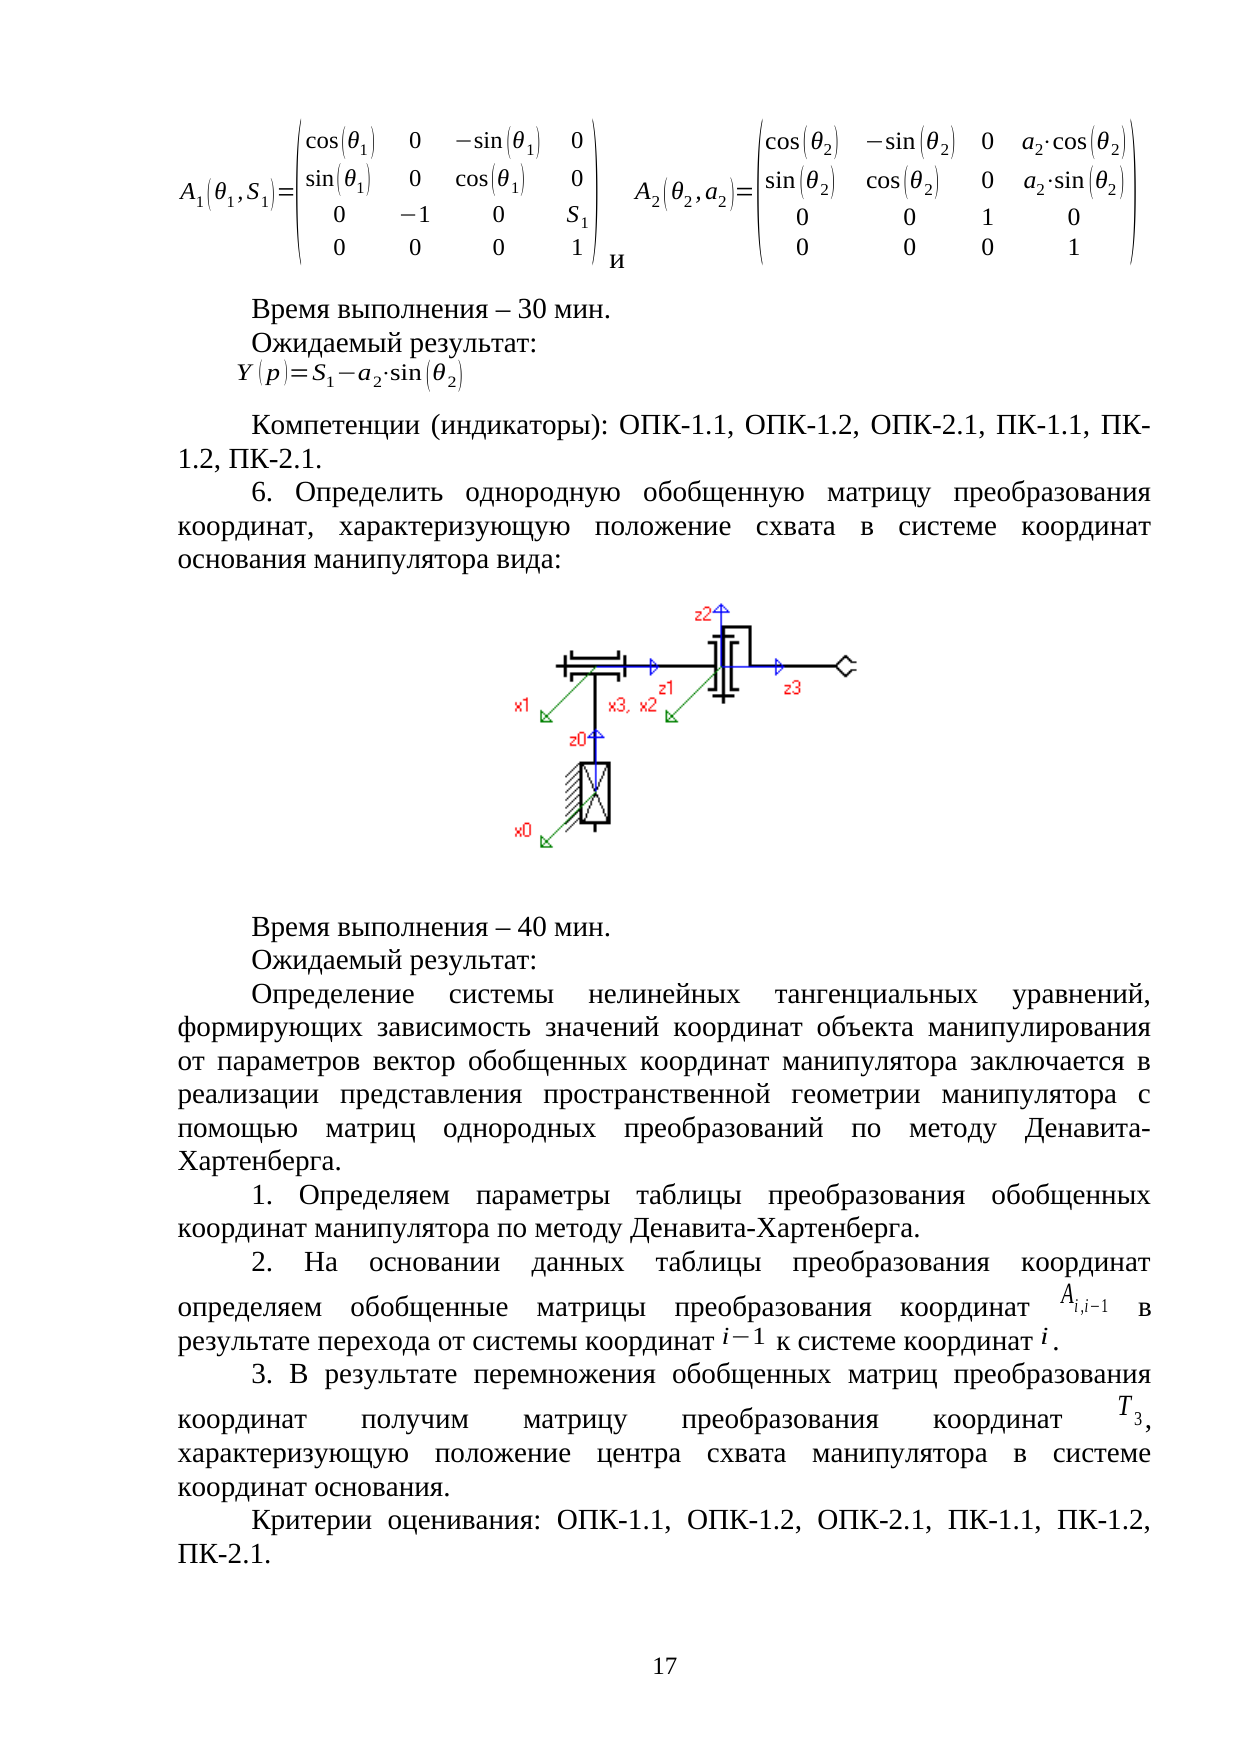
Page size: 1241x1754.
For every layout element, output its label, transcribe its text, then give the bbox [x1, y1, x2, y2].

text Ожидаемый результат: [177, 325, 1152, 358]
text 1. Определяем параметры таблицы преобразования обобщенных координат манипулятора по методу Денавита-Хартенберга. [177, 1177, 1152, 1244]
text Время выполнения – 40 мин. [177, 909, 1152, 942]
text 6. Определить однородную обобщенную матрицу преобразования координат, характеризующую положение схвата в системе координат основания манипулятора вида: [177, 474, 1152, 575]
text Определение системы нелинейных тангенциальных уравнений, формирующих зависимость значений координат объекта манипулирования от параметров вектор обобщенных координат манипулятора заключается в реализации представления пространственной геометрии манипулятора с помощью матриц однородных преобразований по методу Денавита-Хартенберга. [177, 976, 1152, 1177]
text Компетенции (индикаторы): ОПК-1.1, ОПК-1.2, ОПК-2.1, ПК-1.1, ПК-1.2, ПК-2.1. [177, 407, 1152, 474]
text Критерии оценивания: ОПК-1.1, ОПК-1.2, ОПК-2.1, ПК-1.1, ПК-1.2, ПК-2.1. [177, 1502, 1152, 1569]
picture [492, 575, 896, 895]
text Время выполнения – 30 мин. [177, 291, 1152, 325]
text 2. На основании данных таблицы преобразования координат определяем обобщенные матрицы преобразования координат в результате перехода от системы координат к системе координат . [177, 1244, 1152, 1356]
text и [177, 118, 1152, 274]
text Ожидаемый результат: [177, 942, 1152, 976]
text 3. В результате перемножения обобщенных матриц преобразования координат получим матрицу преобразования координат , характеризующую положение центра схвата манипулятора в системе координат основания. [177, 1356, 1152, 1502]
